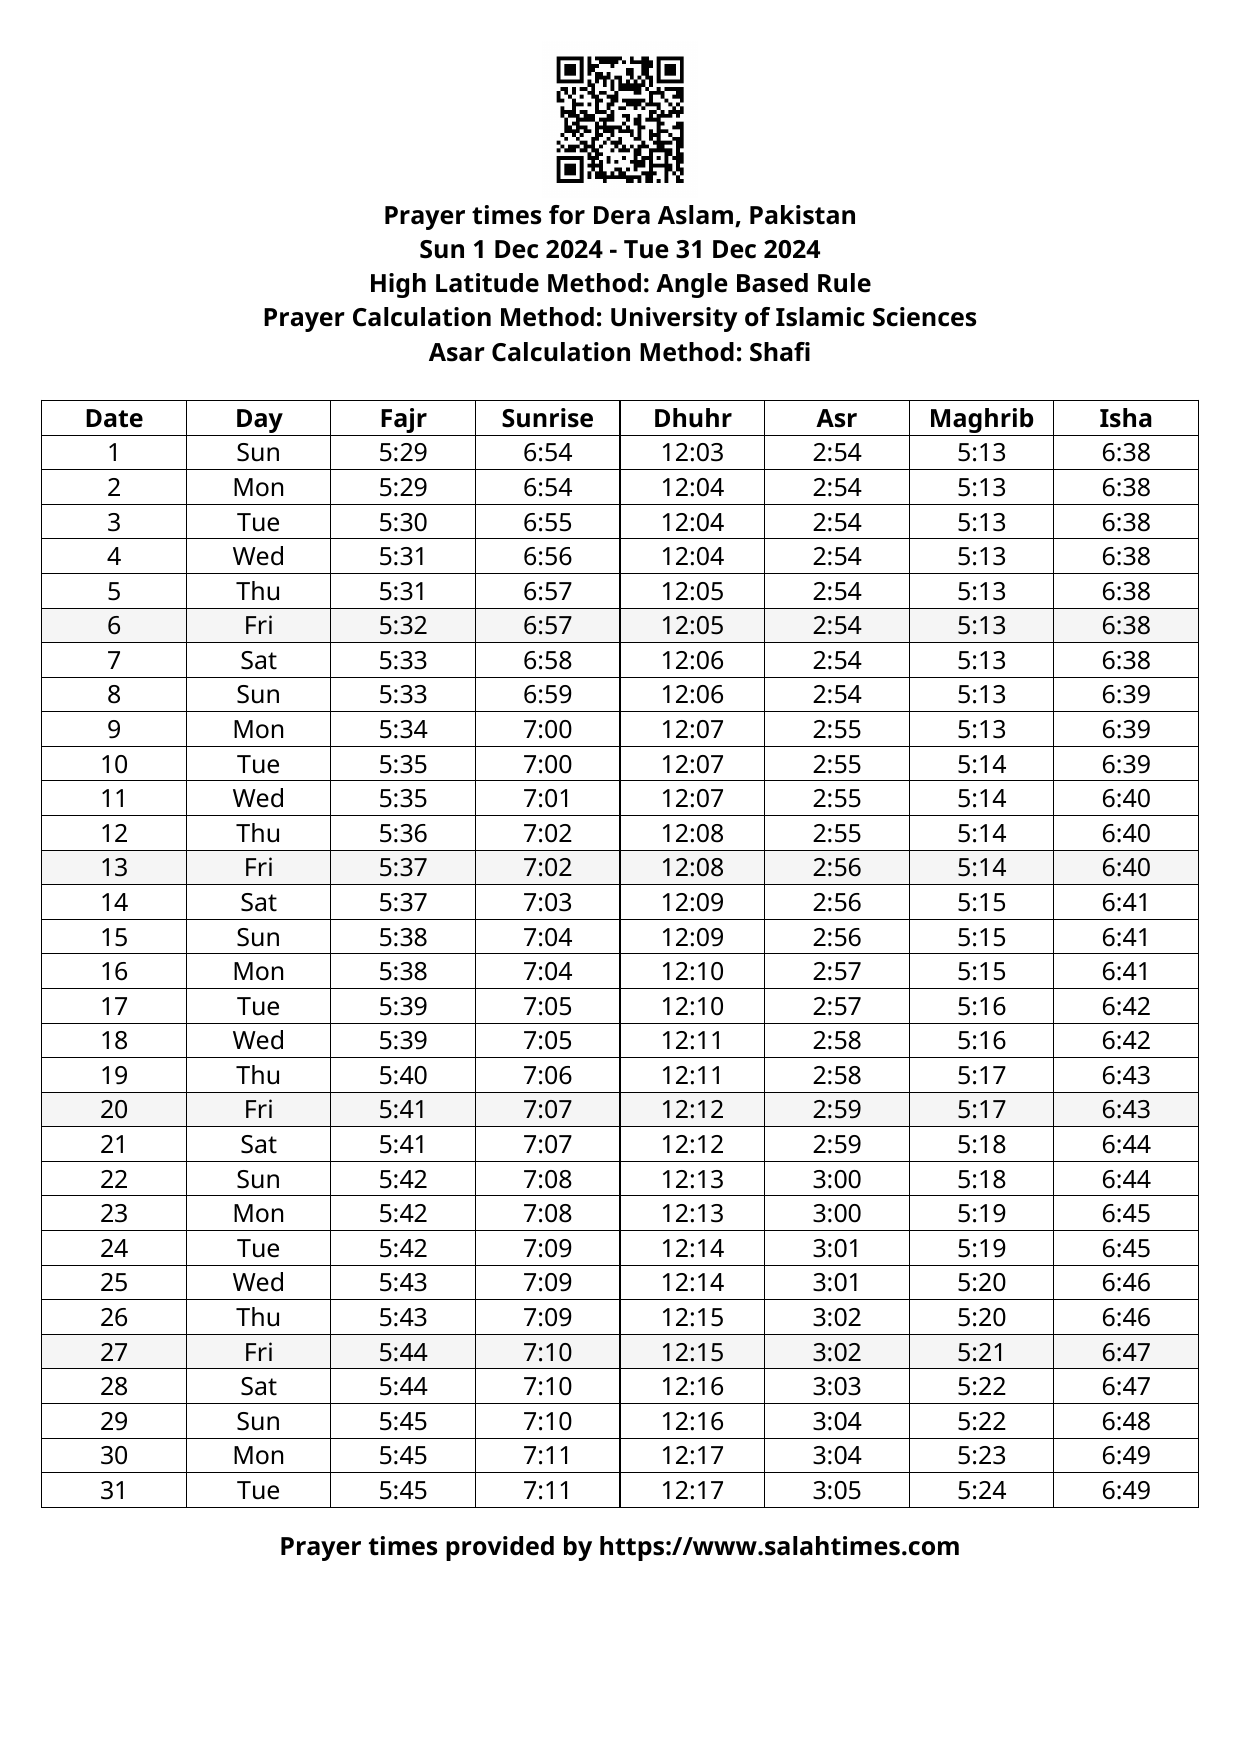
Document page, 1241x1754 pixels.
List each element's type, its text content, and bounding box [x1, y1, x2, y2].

table_header Maghrib [910, 401, 1053, 434]
table_cell Tue [187, 505, 330, 538]
table_cell 16 [42, 954, 186, 988]
text Prayer times provided by https://www.salahtimes.com [42, 1528, 1198, 1563]
table_cell 3:04 [765, 1439, 909, 1472]
table_cell 2:54 [765, 436, 909, 469]
table_cell 7:11 [476, 1473, 619, 1507]
table_cell Wed [187, 781, 330, 815]
table_cell 2:56 [765, 920, 909, 953]
table_cell 5:43 [331, 1300, 475, 1334]
table_cell Thu [187, 1058, 330, 1092]
table_cell 5:13 [910, 505, 1053, 538]
table_cell 5:40 [331, 1058, 475, 1092]
table_cell 7:02 [476, 851, 619, 884]
table_cell 30 [42, 1439, 186, 1472]
table_cell 3 [42, 505, 186, 538]
table_cell 2:58 [765, 1024, 909, 1057]
table_cell Sun [187, 678, 330, 711]
table_cell 2:55 [765, 712, 909, 746]
table_cell 7:08 [476, 1162, 619, 1195]
table_cell 12:11 [621, 1058, 764, 1092]
table_cell Tue [187, 989, 330, 1022]
table_cell 6:45 [1054, 1231, 1198, 1264]
table_cell 6:56 [476, 539, 619, 573]
table_cell 7:08 [476, 1196, 619, 1230]
table_cell 6:46 [1054, 1266, 1198, 1299]
table_cell 31 [42, 1473, 186, 1507]
table_cell 7:06 [476, 1058, 619, 1092]
table_cell Sat [187, 643, 330, 677]
table_cell 12:12 [621, 1127, 764, 1161]
table_cell 6:49 [1054, 1473, 1198, 1507]
table_cell 7:04 [476, 954, 619, 988]
table_cell 6:38 [1054, 505, 1198, 538]
table_cell 5:13 [910, 574, 1053, 607]
table_cell 5:35 [331, 747, 475, 780]
table_cell 8 [42, 678, 186, 711]
table_cell 7:10 [476, 1404, 619, 1437]
table_cell 2:54 [765, 470, 909, 504]
table_header Dhuhr [621, 401, 764, 434]
table_cell 5:34 [331, 712, 475, 746]
table_cell 3:04 [765, 1404, 909, 1437]
table_header Fajr [331, 401, 475, 434]
table_cell Thu [187, 574, 330, 607]
table_cell 3:01 [765, 1266, 909, 1299]
table_cell 5:20 [910, 1266, 1053, 1299]
table_cell Wed [187, 1024, 330, 1057]
table_cell 12:11 [621, 1024, 764, 1057]
table_cell 12:08 [621, 851, 764, 884]
table_cell 6:44 [1054, 1127, 1198, 1161]
table_cell 6:40 [1054, 781, 1198, 815]
table_cell 5:13 [910, 643, 1053, 677]
table_cell 6:54 [476, 470, 619, 504]
table_cell 5:42 [331, 1196, 475, 1230]
table_cell 29 [42, 1404, 186, 1437]
table_cell 12:05 [621, 574, 764, 607]
table_cell 5:13 [910, 470, 1053, 504]
table_cell 12:09 [621, 885, 764, 919]
table_cell 3:01 [765, 1231, 909, 1264]
table_cell 5:45 [331, 1473, 475, 1507]
table_cell 2:56 [765, 885, 909, 919]
table_header Day [187, 401, 330, 434]
table_cell 2:55 [765, 747, 909, 780]
table_cell 5:29 [331, 436, 475, 469]
table_cell 2:55 [765, 781, 909, 815]
table_cell 5:14 [910, 851, 1053, 884]
table_cell Fri [187, 609, 330, 642]
table_cell 5:22 [910, 1404, 1053, 1437]
table_cell 2:55 [765, 816, 909, 849]
table_cell 7:03 [476, 885, 619, 919]
table_cell 10 [42, 747, 186, 780]
table_cell Fri [187, 1335, 330, 1368]
table_cell 6:47 [1054, 1335, 1198, 1368]
table_cell Thu [187, 1300, 330, 1334]
table_cell 6:59 [476, 678, 619, 711]
table_cell 12:03 [621, 436, 764, 469]
table_cell 12:16 [621, 1369, 764, 1403]
table_cell 5:15 [910, 920, 1053, 953]
table_cell 1 [42, 436, 186, 469]
table_header Sunrise [476, 401, 619, 434]
table_cell 23 [42, 1196, 186, 1230]
table_cell Sun [187, 1404, 330, 1437]
table_cell 5:39 [331, 1024, 475, 1057]
table_cell 5:33 [331, 678, 475, 711]
table_cell 12:06 [621, 643, 764, 677]
table_cell 12:12 [621, 1093, 764, 1126]
table_cell 2:54 [765, 678, 909, 711]
table_cell 5:44 [331, 1335, 475, 1368]
table_cell 5:14 [910, 747, 1053, 780]
table_cell Sat [187, 1127, 330, 1161]
table_cell 5:33 [331, 643, 475, 677]
table_cell 5:14 [910, 781, 1053, 815]
table_cell 6:42 [1054, 989, 1198, 1022]
table_cell 12:14 [621, 1231, 764, 1264]
table_header Asr [765, 401, 909, 434]
table_cell 5:24 [910, 1473, 1053, 1507]
table_cell 2:57 [765, 954, 909, 988]
table_cell 5:42 [331, 1231, 475, 1264]
table_cell 12:07 [621, 781, 764, 815]
table_cell 7:04 [476, 920, 619, 953]
table_cell 7 [42, 643, 186, 677]
table_cell 12:05 [621, 609, 764, 642]
table_cell 18 [42, 1024, 186, 1057]
table_cell 12:06 [621, 678, 764, 711]
table_cell 6:57 [476, 574, 619, 607]
table_cell 17 [42, 989, 186, 1022]
table_cell 6:39 [1054, 712, 1198, 746]
table_cell Wed [187, 1266, 330, 1299]
table_cell 5:37 [331, 851, 475, 884]
table_cell 5:18 [910, 1162, 1053, 1195]
table_cell Sun [187, 1162, 330, 1195]
table_cell 5:32 [331, 609, 475, 642]
table_cell 2:58 [765, 1058, 909, 1092]
table_cell 3:00 [765, 1162, 909, 1195]
table_cell 2:56 [765, 851, 909, 884]
table_cell 12:07 [621, 712, 764, 746]
table_cell 7:10 [476, 1369, 619, 1403]
table_cell 5:31 [331, 539, 475, 573]
table_cell 6:38 [1054, 643, 1198, 677]
table_cell 12:04 [621, 470, 764, 504]
table_cell 6:49 [1054, 1439, 1198, 1472]
table_cell 7:07 [476, 1093, 619, 1126]
table_cell 5:36 [331, 816, 475, 849]
table_cell 5:13 [910, 609, 1053, 642]
table_cell 6:55 [476, 505, 619, 538]
table_cell 5:18 [910, 1127, 1053, 1161]
table_cell 15 [42, 920, 186, 953]
table_cell 2:54 [765, 574, 909, 607]
table_cell 6:39 [1054, 747, 1198, 780]
table_cell 2:59 [765, 1093, 909, 1126]
table_cell 5:41 [331, 1127, 475, 1161]
table_cell 2:57 [765, 989, 909, 1022]
table_cell 6:41 [1054, 920, 1198, 953]
table_cell 5:30 [331, 505, 475, 538]
table_cell 5:44 [331, 1369, 475, 1403]
table_cell 5:42 [331, 1162, 475, 1195]
table_cell Tue [187, 747, 330, 780]
table_cell 6:40 [1054, 816, 1198, 849]
table_cell 5:45 [331, 1439, 475, 1472]
table_cell 5:45 [331, 1404, 475, 1437]
table_cell 7:11 [476, 1439, 619, 1472]
table_cell Sat [187, 885, 330, 919]
table_cell 12:17 [621, 1439, 764, 1472]
table_cell Fri [187, 1093, 330, 1126]
text Asar Calculation Method: Shafi [42, 334, 1198, 368]
table_cell 12:09 [621, 920, 764, 953]
table_cell 5:13 [910, 678, 1053, 711]
table_cell 6:46 [1054, 1300, 1198, 1334]
table_cell 6:57 [476, 609, 619, 642]
table_cell 5:37 [331, 885, 475, 919]
table_cell 5:13 [910, 539, 1053, 573]
table_cell 27 [42, 1335, 186, 1368]
table_cell 5:19 [910, 1231, 1053, 1264]
table_cell 6:58 [476, 643, 619, 677]
table_cell Mon [187, 954, 330, 988]
table_cell 6:42 [1054, 1024, 1198, 1057]
table_cell 5:38 [331, 954, 475, 988]
table_cell 7:09 [476, 1266, 619, 1299]
table_cell 7:07 [476, 1127, 619, 1161]
table_cell 6:38 [1054, 574, 1198, 607]
table_cell 5:23 [910, 1439, 1053, 1472]
table_cell 6:38 [1054, 609, 1198, 642]
table_cell 7:09 [476, 1300, 619, 1334]
table_cell 19 [42, 1058, 186, 1092]
table_cell 5:17 [910, 1093, 1053, 1126]
table_cell 12:17 [621, 1473, 764, 1507]
table_cell 2:54 [765, 609, 909, 642]
table_cell 3:03 [765, 1369, 909, 1403]
text Sun 1 Dec 2024 - Tue 31 Dec 2024 [42, 232, 1198, 266]
table_cell 2 [42, 470, 186, 504]
table_cell 6:54 [476, 436, 619, 469]
table_cell 4 [42, 539, 186, 573]
table_cell 28 [42, 1369, 186, 1403]
table_cell 6:45 [1054, 1196, 1198, 1230]
table_cell 5:16 [910, 989, 1053, 1022]
table_cell Wed [187, 539, 330, 573]
table_cell 7:05 [476, 989, 619, 1022]
table_cell 6:44 [1054, 1162, 1198, 1195]
table_cell Mon [187, 712, 330, 746]
table_cell 12:04 [621, 505, 764, 538]
table_cell 2:54 [765, 643, 909, 677]
table_header Isha [1054, 401, 1198, 434]
table_cell 5:39 [331, 989, 475, 1022]
table_cell 11 [42, 781, 186, 815]
table_cell 7:00 [476, 747, 619, 780]
table_cell 12:04 [621, 539, 764, 573]
table_cell 6:39 [1054, 678, 1198, 711]
table_cell 7:05 [476, 1024, 619, 1057]
table_cell 7:02 [476, 816, 619, 849]
table_cell 5:17 [910, 1058, 1053, 1092]
picture [542, 41, 699, 198]
table_cell 20 [42, 1093, 186, 1126]
table_cell 3:05 [765, 1473, 909, 1507]
table_cell 5:21 [910, 1335, 1053, 1368]
table_cell Tue [187, 1231, 330, 1264]
table_cell 12:10 [621, 954, 764, 988]
table_cell 5:22 [910, 1369, 1053, 1403]
table_cell Fri [187, 851, 330, 884]
table_cell 5:29 [331, 470, 475, 504]
table_cell 21 [42, 1127, 186, 1161]
table_cell 3:00 [765, 1196, 909, 1230]
table_cell 6:40 [1054, 851, 1198, 884]
table_cell 6:48 [1054, 1404, 1198, 1437]
table_cell 12:15 [621, 1300, 764, 1334]
table_cell 3:02 [765, 1335, 909, 1368]
table_cell 2:59 [765, 1127, 909, 1161]
table_cell 5:13 [910, 712, 1053, 746]
table_cell 7:01 [476, 781, 619, 815]
table_cell Sun [187, 436, 330, 469]
table_cell Mon [187, 1439, 330, 1472]
table_cell 5:19 [910, 1196, 1053, 1230]
table_cell 13 [42, 851, 186, 884]
table_cell 5:35 [331, 781, 475, 815]
table_cell 5:14 [910, 816, 1053, 849]
table_cell 5:15 [910, 954, 1053, 988]
table_cell 5:16 [910, 1024, 1053, 1057]
table_cell 5:38 [331, 920, 475, 953]
text Prayer Calculation Method: University of Islamic Sciences [42, 300, 1198, 334]
table_cell Mon [187, 1196, 330, 1230]
table_cell 5:13 [910, 436, 1053, 469]
table_cell 6:41 [1054, 885, 1198, 919]
table_cell 2:54 [765, 505, 909, 538]
table_cell 12:16 [621, 1404, 764, 1437]
table_cell 5:41 [331, 1093, 475, 1126]
table_cell 5:15 [910, 885, 1053, 919]
table_cell Tue [187, 1473, 330, 1507]
table_cell 26 [42, 1300, 186, 1334]
table_cell 7:10 [476, 1335, 619, 1368]
table_cell Sat [187, 1369, 330, 1403]
table_cell 6 [42, 609, 186, 642]
table_cell 12:13 [621, 1162, 764, 1195]
table_cell Sun [187, 920, 330, 953]
table_cell 7:00 [476, 712, 619, 746]
table_cell 12:13 [621, 1196, 764, 1230]
table_cell 6:41 [1054, 954, 1198, 988]
table_cell 6:47 [1054, 1369, 1198, 1403]
table_cell 6:43 [1054, 1058, 1198, 1092]
table_cell 2:54 [765, 539, 909, 573]
text Prayer times for Dera Aslam, Pakistan [42, 198, 1198, 232]
table_cell 6:43 [1054, 1093, 1198, 1126]
table_cell 12:08 [621, 816, 764, 849]
table_cell 9 [42, 712, 186, 746]
table_cell 22 [42, 1162, 186, 1195]
table_cell 5:31 [331, 574, 475, 607]
table_cell 25 [42, 1266, 186, 1299]
table_cell 3:02 [765, 1300, 909, 1334]
table_cell 12:07 [621, 747, 764, 780]
table_cell 6:38 [1054, 436, 1198, 469]
table_cell 5:43 [331, 1266, 475, 1299]
table_cell 5 [42, 574, 186, 607]
table_cell 5:20 [910, 1300, 1053, 1334]
table_cell 6:38 [1054, 470, 1198, 504]
table_header Date [42, 401, 186, 434]
table_cell 14 [42, 885, 186, 919]
table_cell Mon [187, 470, 330, 504]
table_cell 24 [42, 1231, 186, 1264]
table_cell 7:09 [476, 1231, 619, 1264]
table_cell 12:14 [621, 1266, 764, 1299]
table_cell 12:15 [621, 1335, 764, 1368]
table_cell 12 [42, 816, 186, 849]
table_cell 6:38 [1054, 539, 1198, 573]
text High Latitude Method: Angle Based Rule [42, 266, 1198, 300]
table_cell Thu [187, 816, 330, 849]
table_cell 12:10 [621, 989, 764, 1022]
